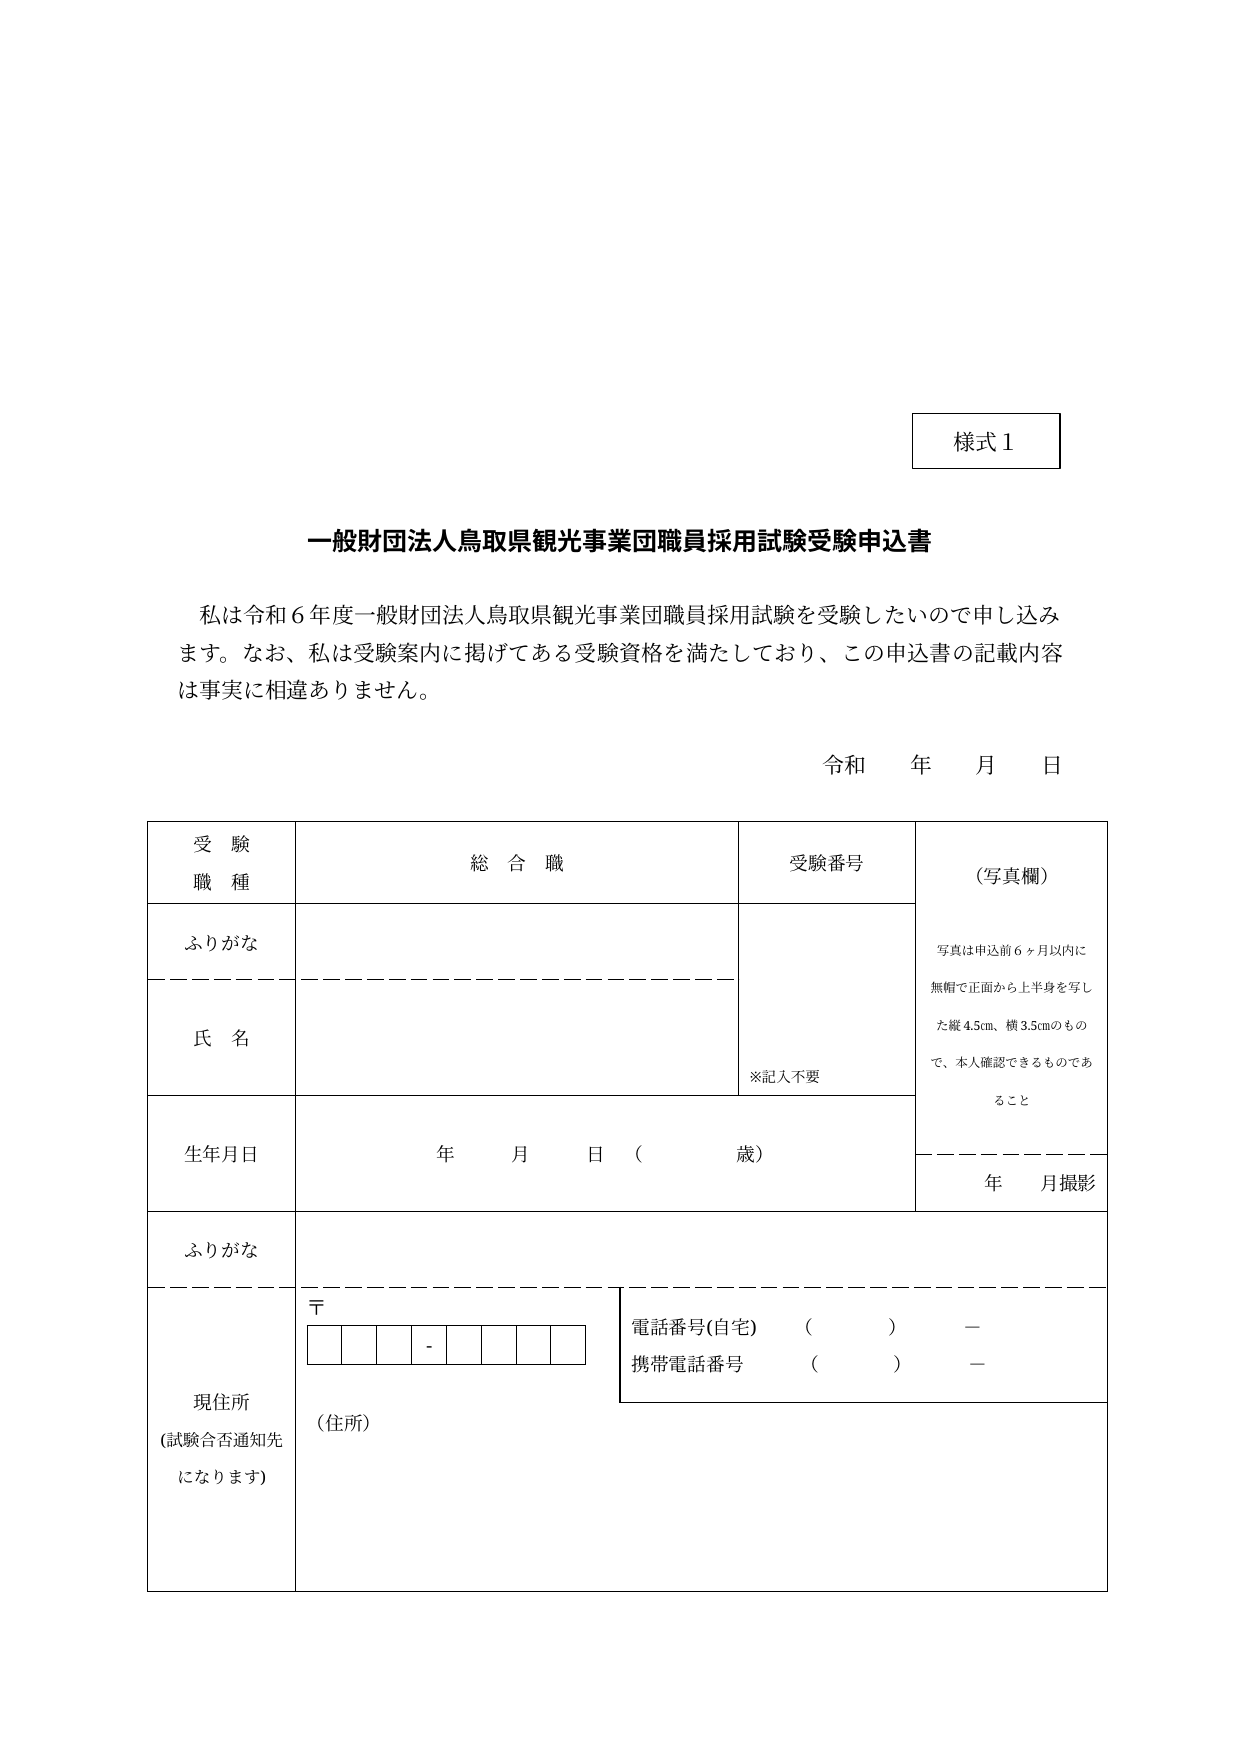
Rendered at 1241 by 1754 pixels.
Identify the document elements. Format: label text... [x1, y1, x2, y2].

table_header 受 験 職 種 [148, 822, 295, 903]
text 私は令和６年度一般財団法人鳥取県観光事業団職員採用試験を受験したいので申し込みます。なお、私は受験案内に掲げてある受験資格を満たしており、この申込書の記載内容は事実に相違ありません。 [177, 596, 1063, 708]
table_cell 現住所 (試験合否通知先になります) [148, 1287, 295, 1591]
table_cell ふりがな [148, 904, 295, 979]
table_cell ※記入不要 [739, 904, 915, 1095]
table_header （写真欄） 写真は申込前６ヶ月以内に 無帽で正面から上半身を写した縦4.5㎝、横3.5㎝のもので、本人確認できるものであること [916, 822, 1107, 1153]
table_cell 年 月撮影 [916, 1154, 1107, 1211]
table_header 受験番号 [739, 822, 915, 903]
table_cell 電話番号(自宅) （ ） － 携帯電話番号 （ ） － [621, 1287, 1107, 1402]
text 令和 年 月 日 [177, 746, 1063, 783]
table_cell [296, 979, 738, 1095]
table_cell （住所） [296, 1402, 1107, 1591]
table_header 総 合 職 [296, 822, 738, 903]
table_cell 年 月 日 （ 歳） [296, 1096, 915, 1211]
table_cell [296, 1212, 1107, 1287]
table_cell 〒 [296, 1287, 619, 1402]
table_cell [296, 904, 738, 979]
table_cell 生年月日 [148, 1096, 295, 1211]
text 一般財団法人鳥取県観光事業団職員採用試験受験申込書 [177, 521, 1063, 558]
table_cell ふりがな [148, 1212, 295, 1287]
table_cell 氏 名 [148, 979, 295, 1095]
